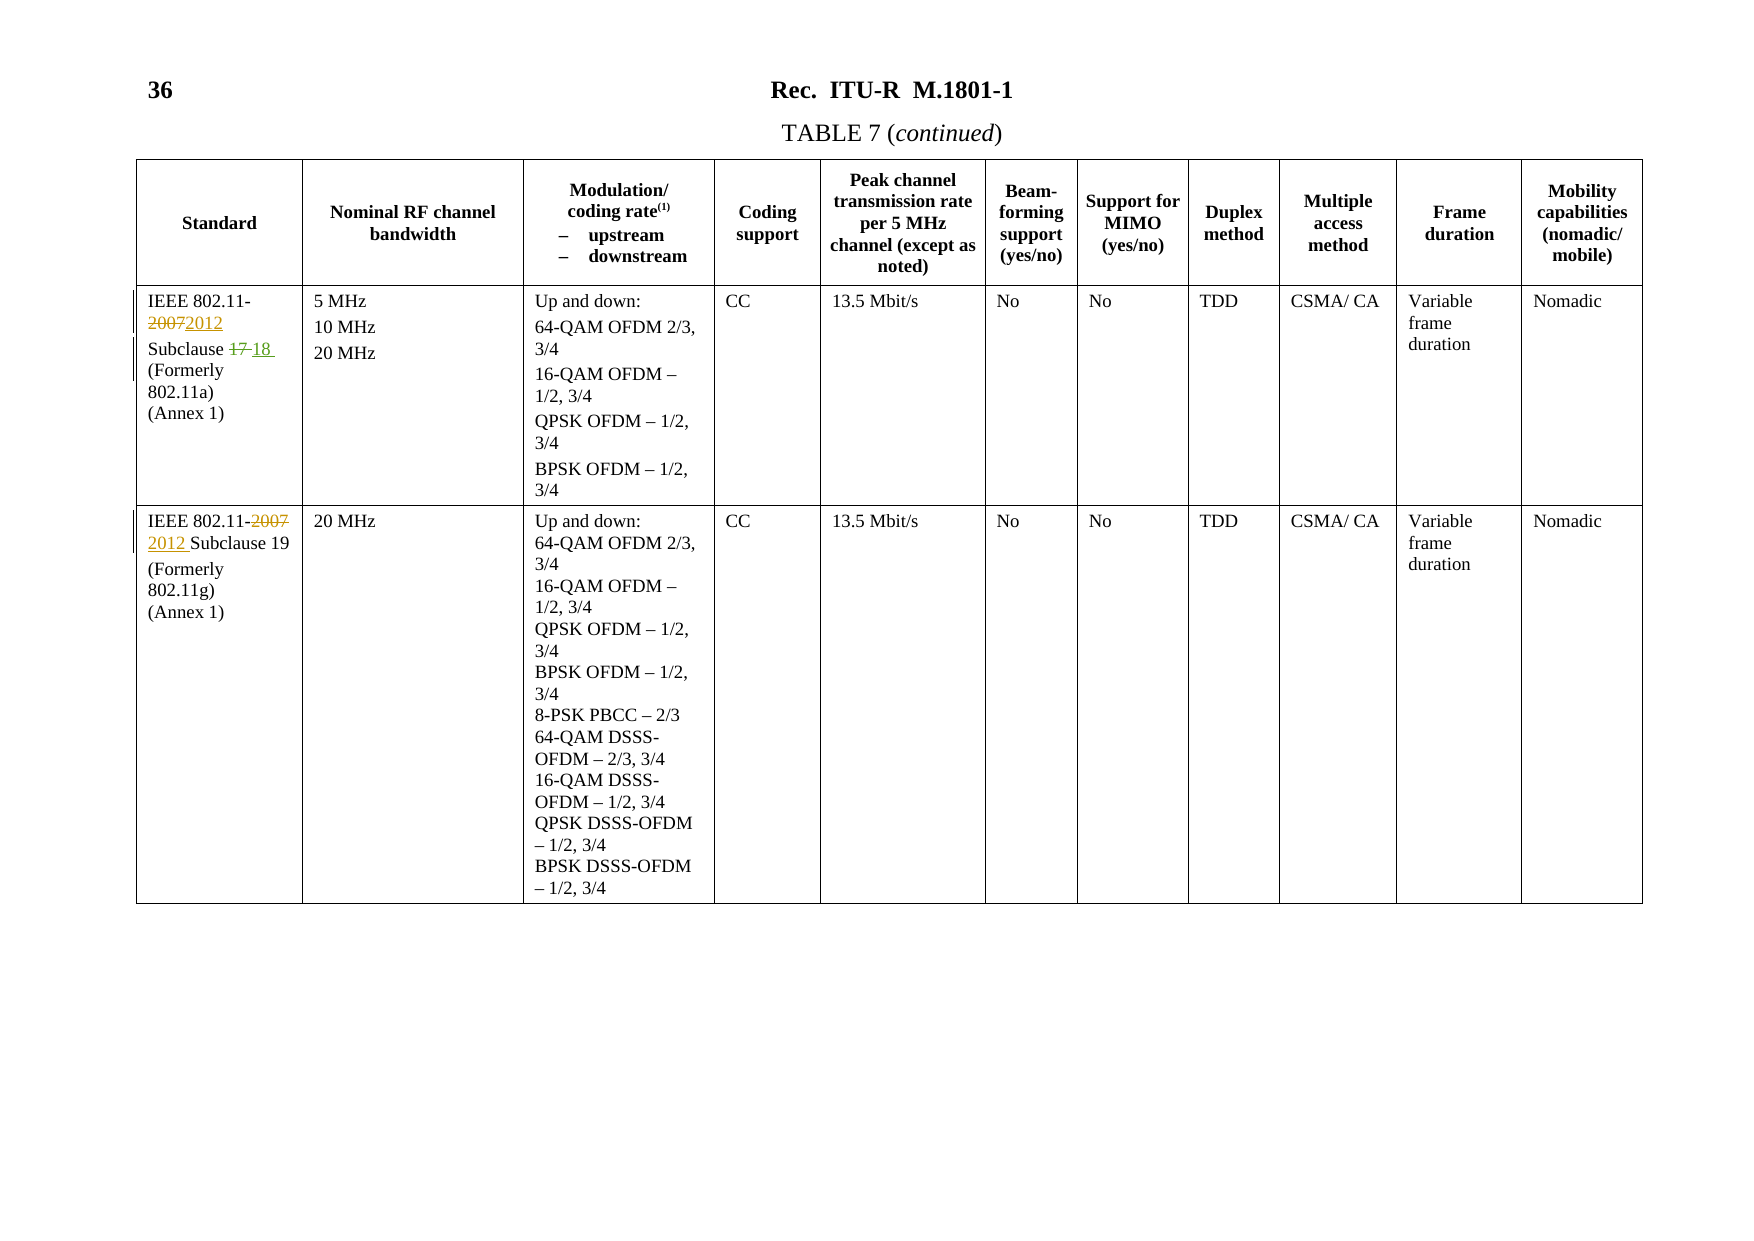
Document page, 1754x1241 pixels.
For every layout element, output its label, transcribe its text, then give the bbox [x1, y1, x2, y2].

table_cell CC [715, 506, 820, 902]
table_cell No [986, 286, 1077, 505]
table_cell Up and down: 64-QAM OFDM 2/3, 3/4 16-QAM OFDM – 1/2, 3/4 QPSK OFDM – 1/2, 3/4 BPSK OFDM – 1/2, 3/4 8-PSK PBCC – 2/3 64-QAM DSSS-OFDM – 2/3, 3/4 16-QAM DSSS-OFDM – 1/2, 3/4 QPSK DSSS-OFDM – 1/2, 3/4 BPSK DSSS-OFDM – 1/2, 3/4 [524, 506, 714, 902]
table_cell 13.5 Mbit/s [821, 506, 985, 902]
table_cell No [1078, 506, 1188, 902]
table_header Peak channel transmission rate per 5 MHz channel (except as noted) [821, 160, 985, 285]
table_header Mobility capabilities (nomadic/ mobile) [1522, 160, 1642, 285]
table_cell IEEE 802.11-Subclause 19 (Formerly 802.11g) (Annex 1) [137, 506, 302, 902]
table_cell 20 MHz [303, 506, 523, 902]
table_cell 5 MHz 10 MHz 20 MHz [303, 286, 523, 505]
table_cell CSMA/ CA [1280, 506, 1396, 902]
table_cell No [1078, 286, 1188, 505]
table_header Modulation/ coding rate(1) – upstream – downstream [524, 160, 714, 285]
table_cell Variable frame duration [1397, 286, 1521, 505]
table_header Standard [137, 160, 302, 285]
table_header Support for MIMO (yes/no) [1078, 160, 1188, 285]
table_cell CSMA/ CA [1280, 286, 1396, 505]
table_cell Nomadic [1522, 506, 1642, 902]
table_header Multiple access method [1280, 160, 1396, 285]
table_cell CC [715, 286, 820, 505]
table_cell 13.5 Mbit/s [821, 286, 985, 505]
table_cell TDD [1189, 286, 1279, 505]
table_cell IEEE 802.11- Subclause (Formerly 802.11a) (Annex 1) [137, 286, 302, 505]
table_cell Up and down: 64-QAM OFDM 2/3, 3/4 16-QAM OFDM –1/2, 3/4 QPSK OFDM – 1/2, 3/4 BPSK OFDM – 1/2, 3/4 [524, 286, 714, 505]
table_header Duplex method [1189, 160, 1279, 285]
table_cell TDD [1189, 506, 1279, 902]
table_header Nominal RF channel bandwidth [303, 160, 523, 285]
table_cell Variable frame duration [1397, 506, 1521, 902]
text TABLE 7 (continued) [148, 118, 1636, 147]
table_header Coding support [715, 160, 820, 285]
table_header Frame duration [1397, 160, 1521, 285]
table_cell Nomadic [1522, 286, 1642, 505]
table_cell No [986, 506, 1077, 902]
table_header Beam-forming support (yes/no) [986, 160, 1077, 285]
